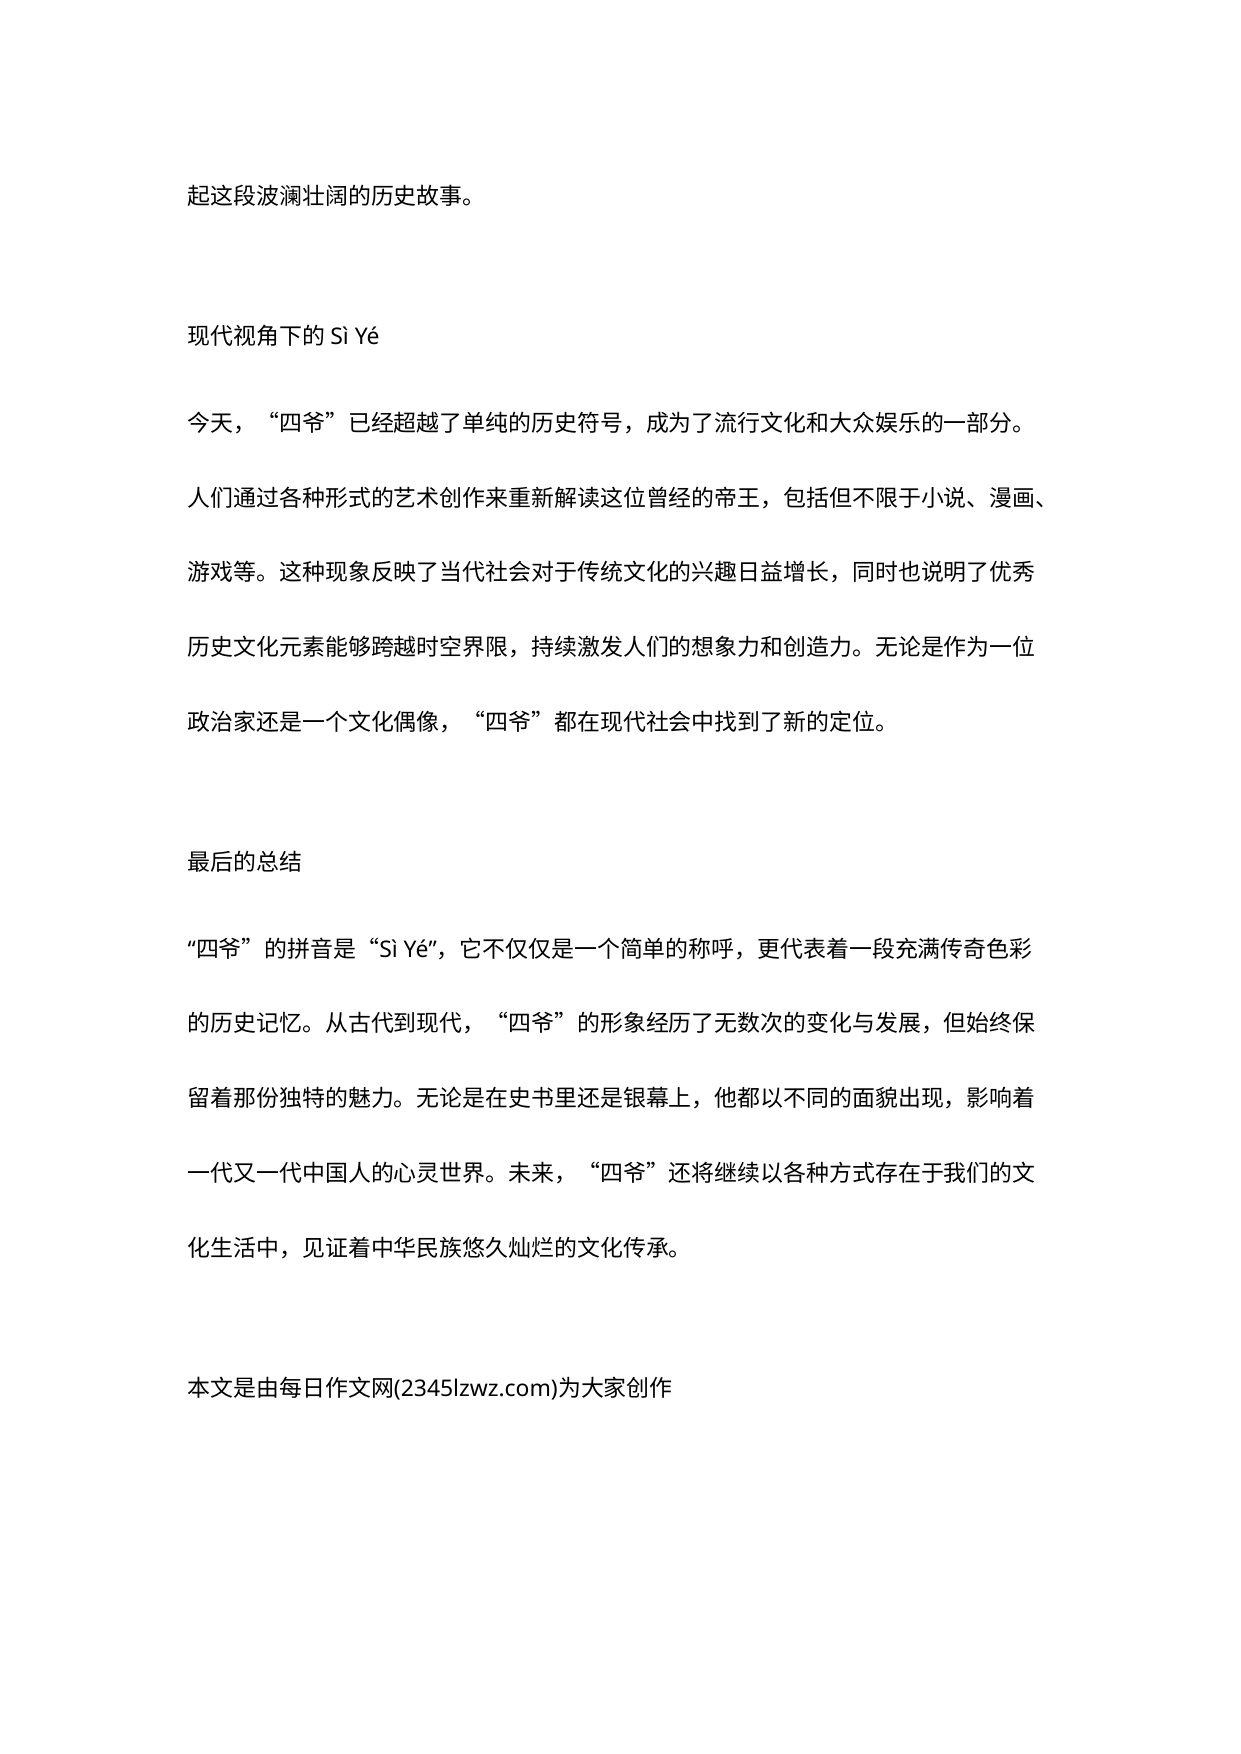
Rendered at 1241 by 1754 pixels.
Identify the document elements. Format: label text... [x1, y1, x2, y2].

text 本文是由每日作文网(2345lzwz.com)为大家创作 [187, 1354, 1053, 1419]
text 现代视角下的 Sì Yé [187, 302, 1053, 367]
text 今天，“四爷”已经超越了单纯的历史符号，成为了流行文化和大众娱乐的一部分。人们通过各种形式的艺术创作来重新解读这位曾经的帝王，包括但不限于小说、漫画、游戏等。这种现象反映了当代社会对于传统文化的兴趣日益增长，同时也说明了优秀历史文化元素能够跨越时空界限，持续激发人们的想象力和创造力。无论是作为一位政治家还是一个文化偶像，“四爷”都在现代社会中找到了新的定位。 [187, 389, 1053, 753]
text “四爷”的拼音是“Sì Yé”，它不仅仅是一个简单的称呼，更代表着一段充满传奇色彩的历史记忆。从古代到现代，“四爷”的形象经历了无数次的变化与发展，但始终保留着那份独特的魅力。无论是在史书里还是银幕上，他都以不同的面貌出现，影响着一代又一代中国人的心灵世界。未来，“四爷”还将继续以各种方式存在于我们的文化生活中，见证着中华民族悠久灿烂的文化传承。 [187, 915, 1053, 1278]
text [187, 162, 1053, 227]
text 最后的总结 [187, 828, 1053, 893]
